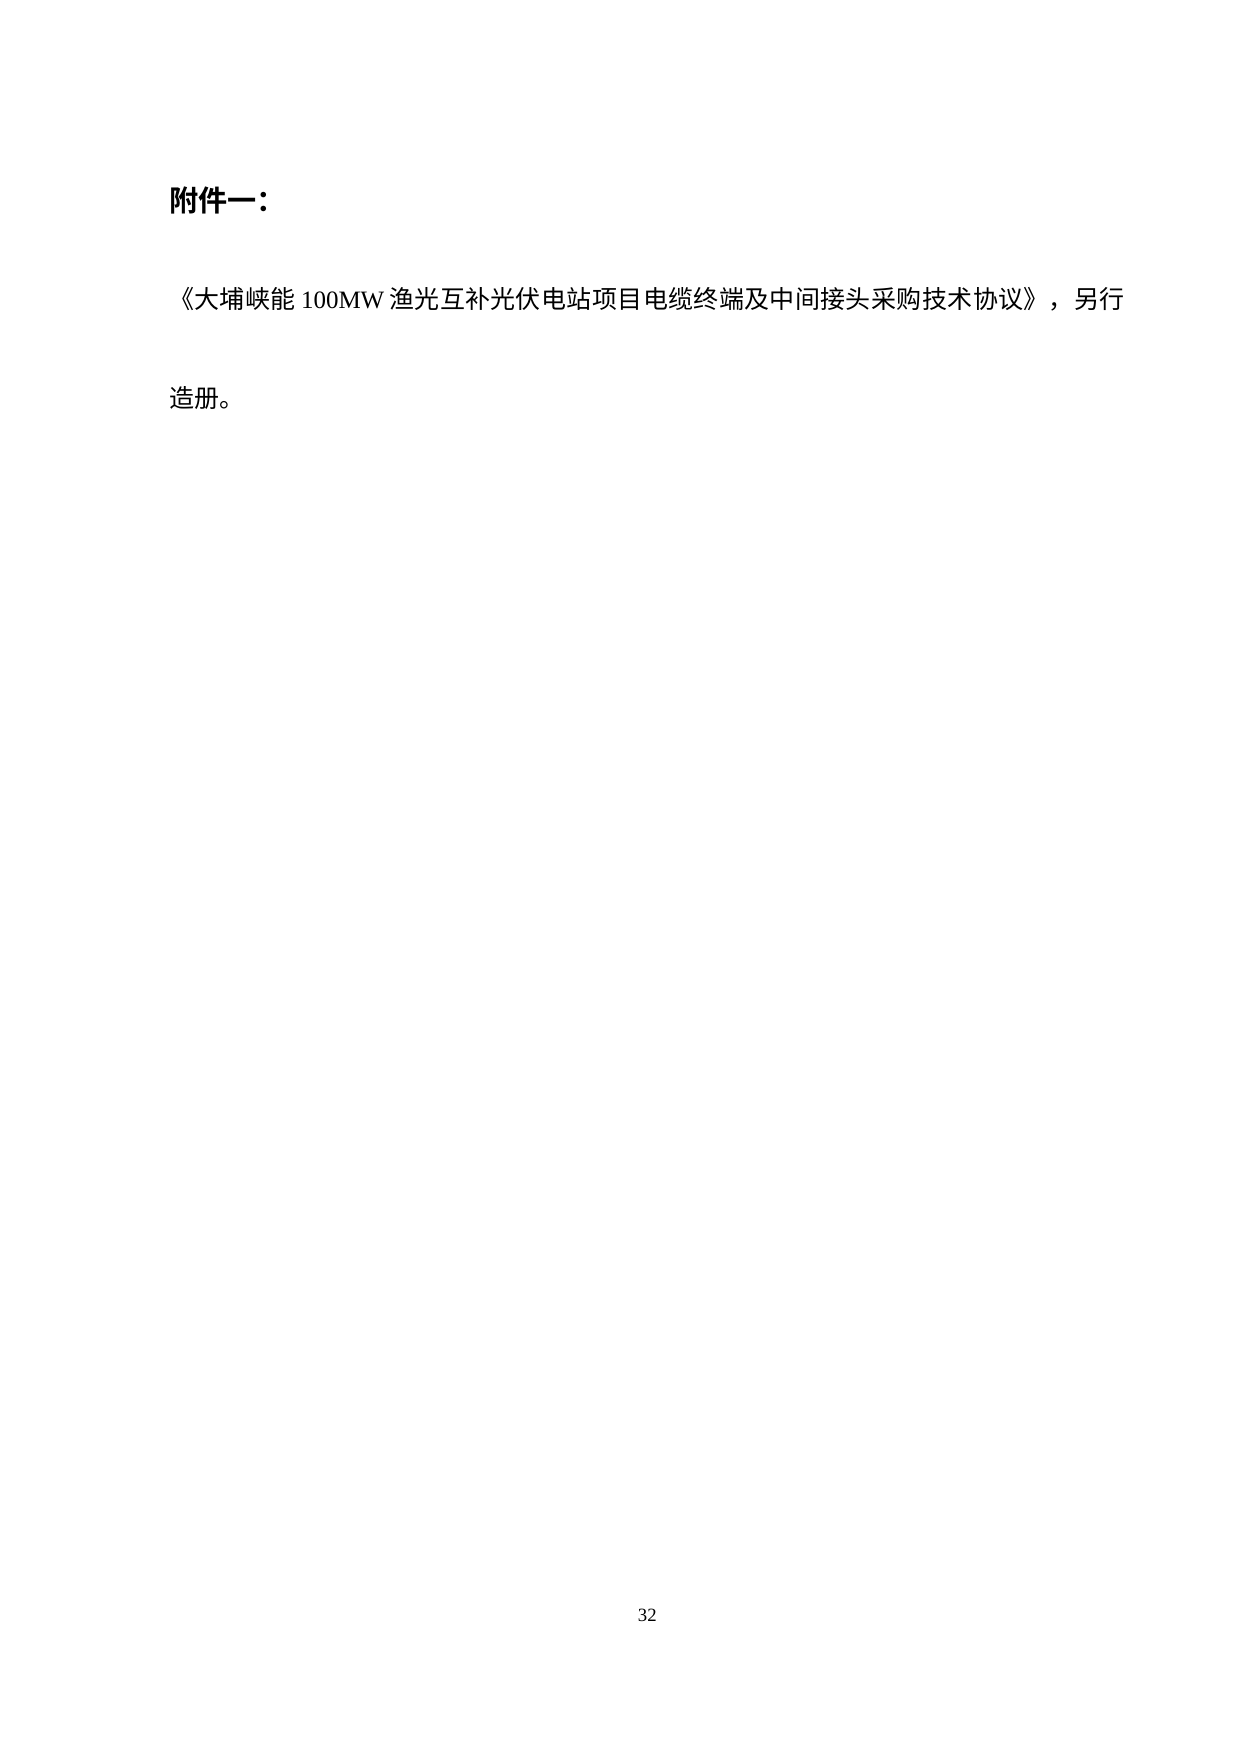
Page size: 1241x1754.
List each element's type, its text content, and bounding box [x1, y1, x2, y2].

text 《大埔峡能100MW渔光互补光伏电站项目电缆终端及中间接头采购技术协议》，另行造册。 [169, 265, 1125, 429]
subtitle 附件一： [169, 165, 1125, 231]
